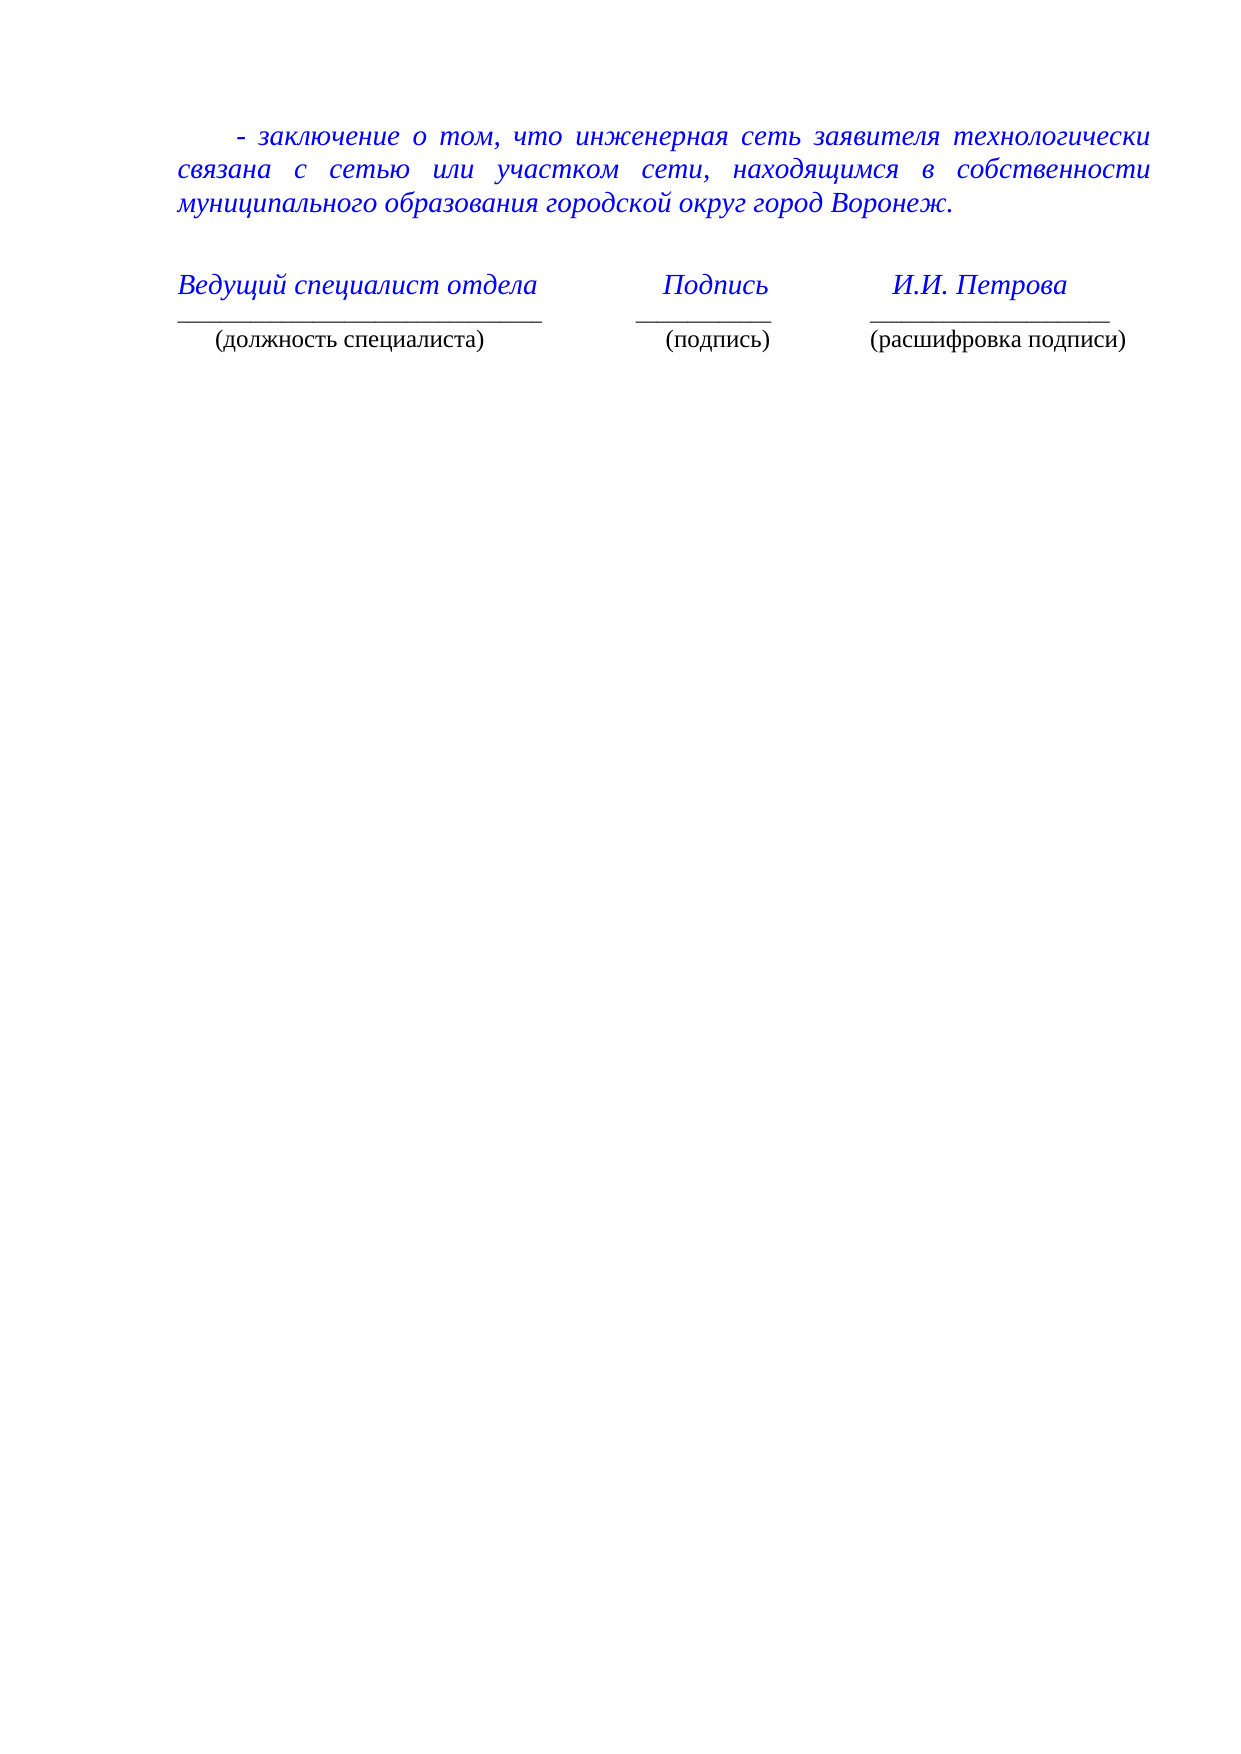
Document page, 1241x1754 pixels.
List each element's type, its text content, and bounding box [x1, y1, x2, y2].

text (должность специалиста) (подпись) (расшифровка подписи) [177, 324, 1152, 353]
text ___________________________________ _____________ _______________________ [177, 300, 1152, 324]
text Ведущий специалист отдела Подпись И.И. Петрова [177, 267, 1152, 300]
text - заключение о том, что инженерная сеть заявителя технологически связана с сетью или участком сети, находящимся в собственности муниципального образования городской округ город Воронеж. [177, 118, 1152, 219]
